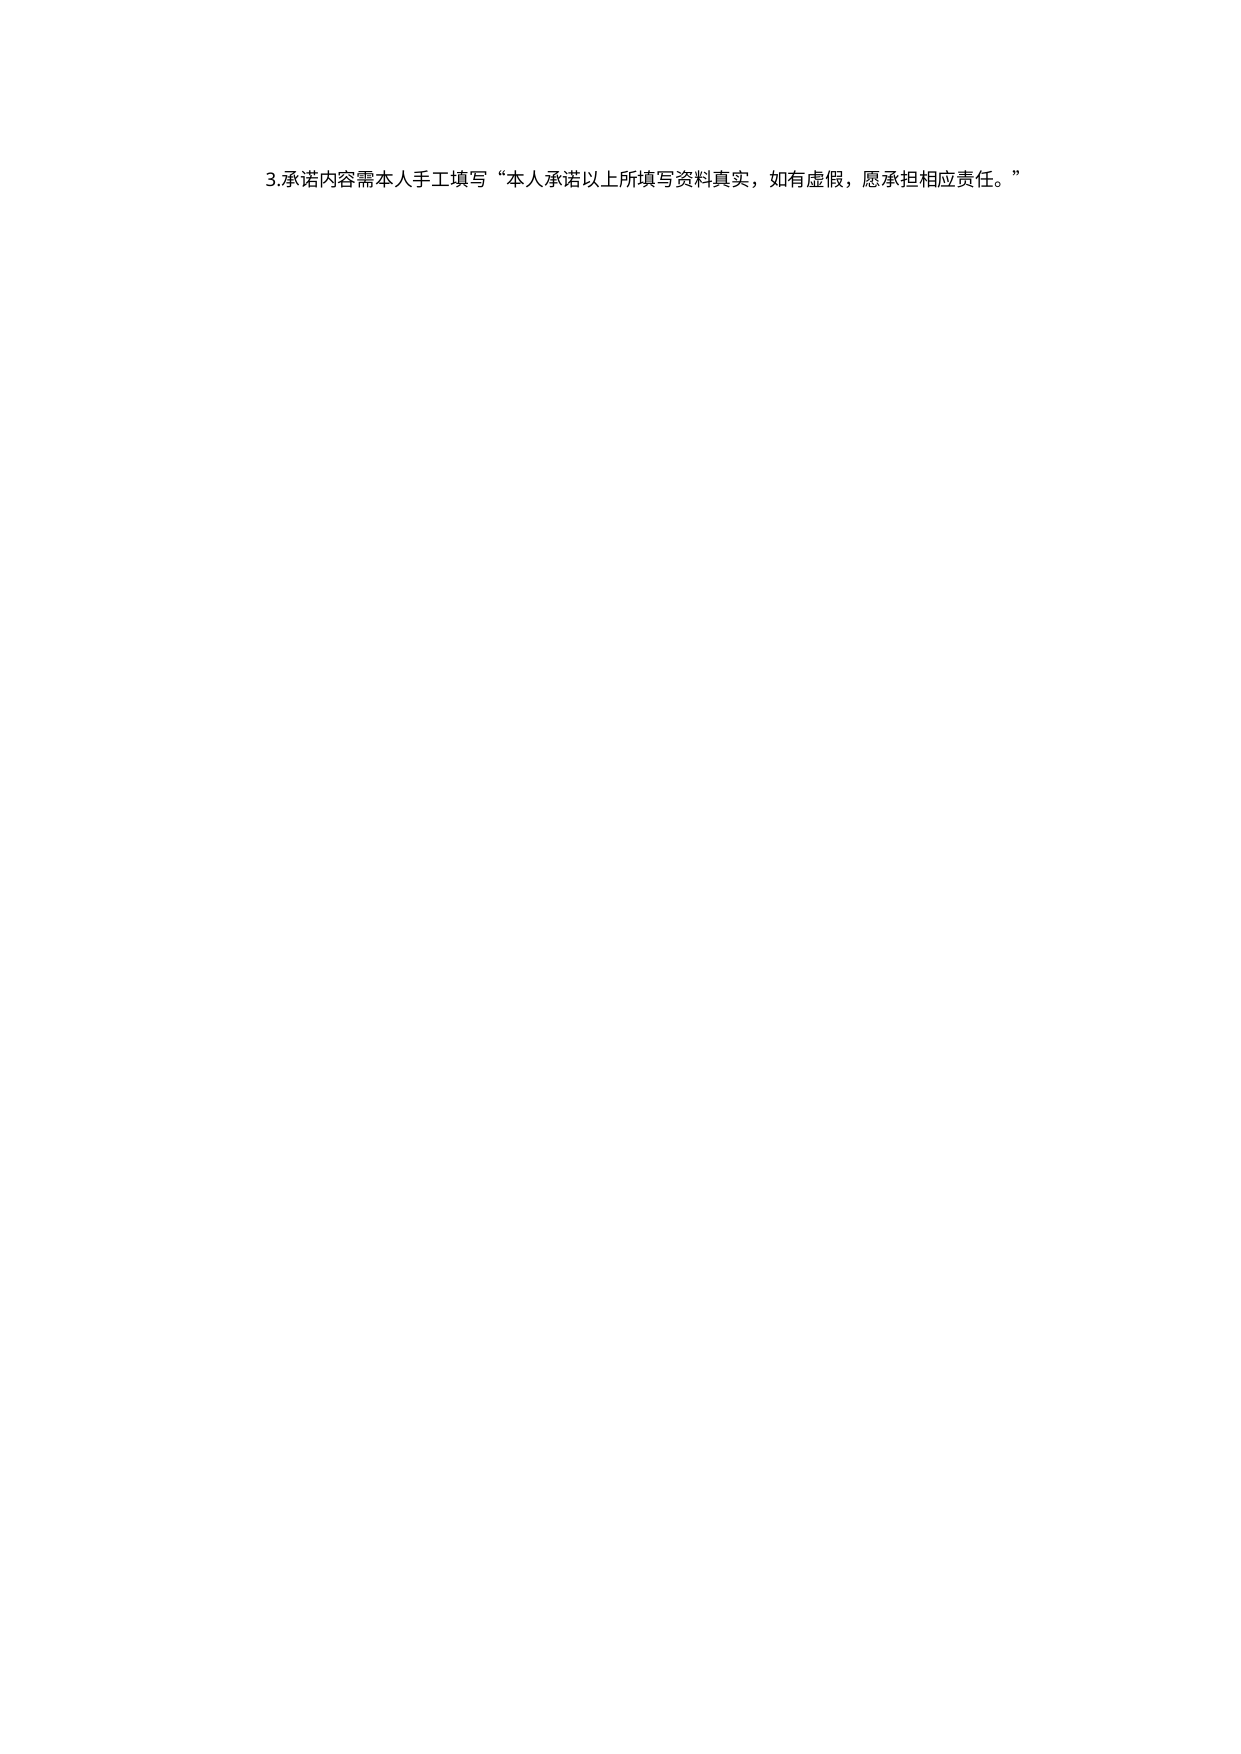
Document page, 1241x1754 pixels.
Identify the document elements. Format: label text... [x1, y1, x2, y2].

text 3.承诺内容需本人手工填写“本人承诺以上所填写资料真实，如有虚假，愿承担相应责任。” [187, 162, 1053, 194]
